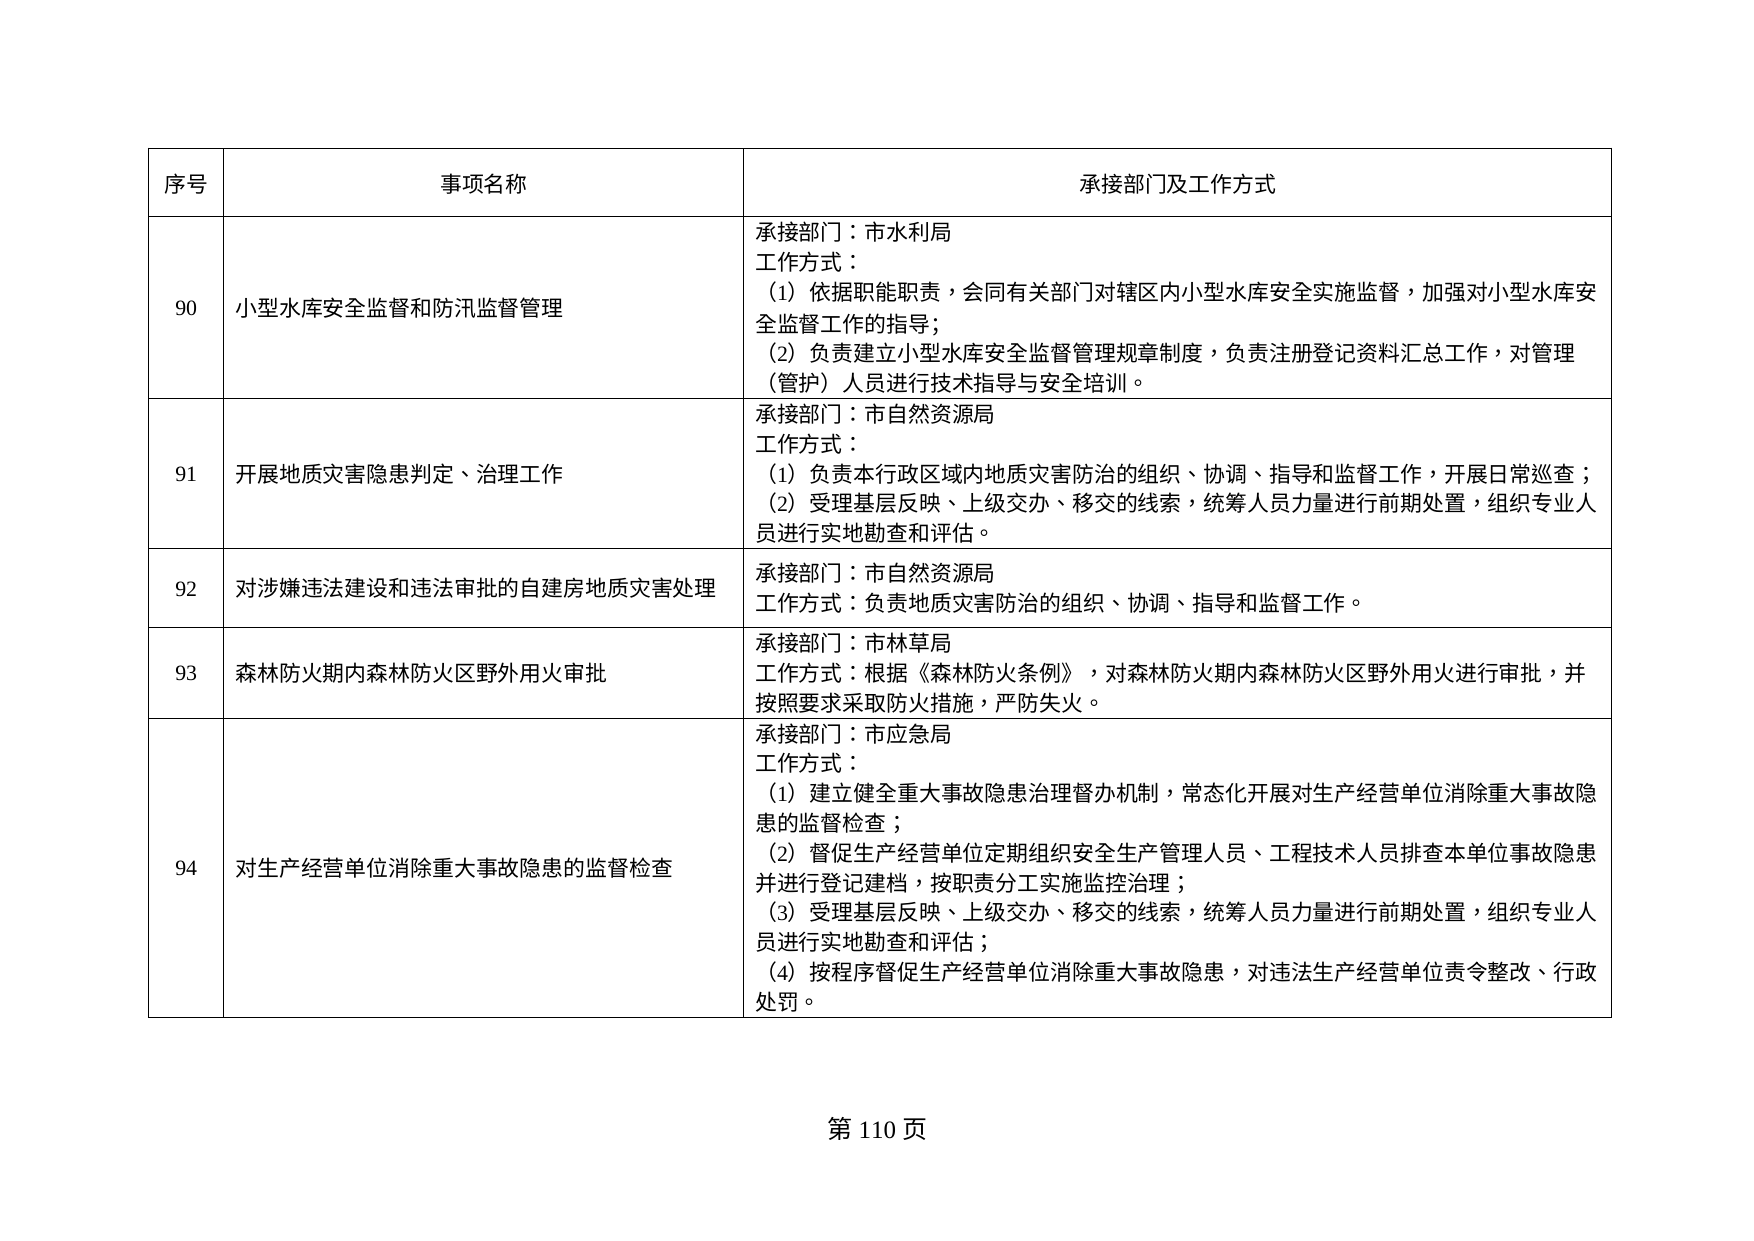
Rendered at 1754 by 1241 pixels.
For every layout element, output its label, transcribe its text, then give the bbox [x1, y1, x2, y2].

table_cell 承接部门：市自然资源局 工作方式： （1）负责本行政区域内地质灾害防治的组织、协调、指导和监督工作，开展日常巡查； （2）受理基层反映、上级交办、移交的线索，统筹人员力量进行前期处置，组织专业人员进行实地勘查和评估。 [744, 399, 1611, 548]
table_cell 承接部门：市自然资源局 工作方式：负责地质灾害防治的组织、协调、指导和监督工作。 [744, 549, 1611, 627]
table_cell 91 [149, 399, 223, 548]
table_cell 承接部门：市林草局 工作方式：根据《森林防火条例》，对森林防火期内森林防火区野外用火进行审批，并按照要求采取防火措施，严防失火。 [744, 628, 1611, 718]
table_cell 90 [149, 217, 223, 398]
table_cell 森林防火期内森林防火区野外用火审批 [224, 628, 743, 718]
table_cell 开展地质灾害隐患判定、治理工作 [224, 399, 743, 548]
table_header 承接部门及工作方式 [744, 149, 1611, 216]
table_cell 94 [149, 719, 223, 1017]
table_header 事项名称 [224, 149, 743, 216]
table_cell 对生产经营单位消除重大事故隐患的监督检查 [224, 719, 743, 1017]
table_cell 对涉嫌违法建设和违法审批的自建房地质灾害处理 [224, 549, 743, 627]
table_cell 承接部门：市水利局 工作方式： （1）依据职能职责，会同有关部门对辖区内小型水库安全实施监督，加强对小型水库安全监督工作的指导； （2）负责建立小型水库安全监督管理规章制度，负责注册登记资料汇总工作，对管理（管护）人员进行技术指导与安全培训。 [744, 217, 1611, 398]
table_header 序号 [149, 149, 223, 216]
table_cell 承接部门：市应急局 工作方式： （1）建立健全重大事故隐患治理督办机制，常态化开展对生产经营单位消除重大事故隐患的监督检查； （2）督促生产经营单位定期组织安全生产管理人员、工程技术人员排查本单位事故隐患并进行登记建档，按职责分工实施监控治理； （3）受理基层反映、上级交办、移交的线索，统筹人员力量进行前期处置，组织专业人员进行实地勘查和评估； （4）按程序督促生产经营单位消除重大事故隐患，对违法生产经营单位责令整改、行政处罚。 [744, 719, 1611, 1017]
table_cell 92 [149, 549, 223, 627]
table_cell 93 [149, 628, 223, 718]
table_cell 小型水库安全监督和防汛监督管理 [224, 217, 743, 398]
